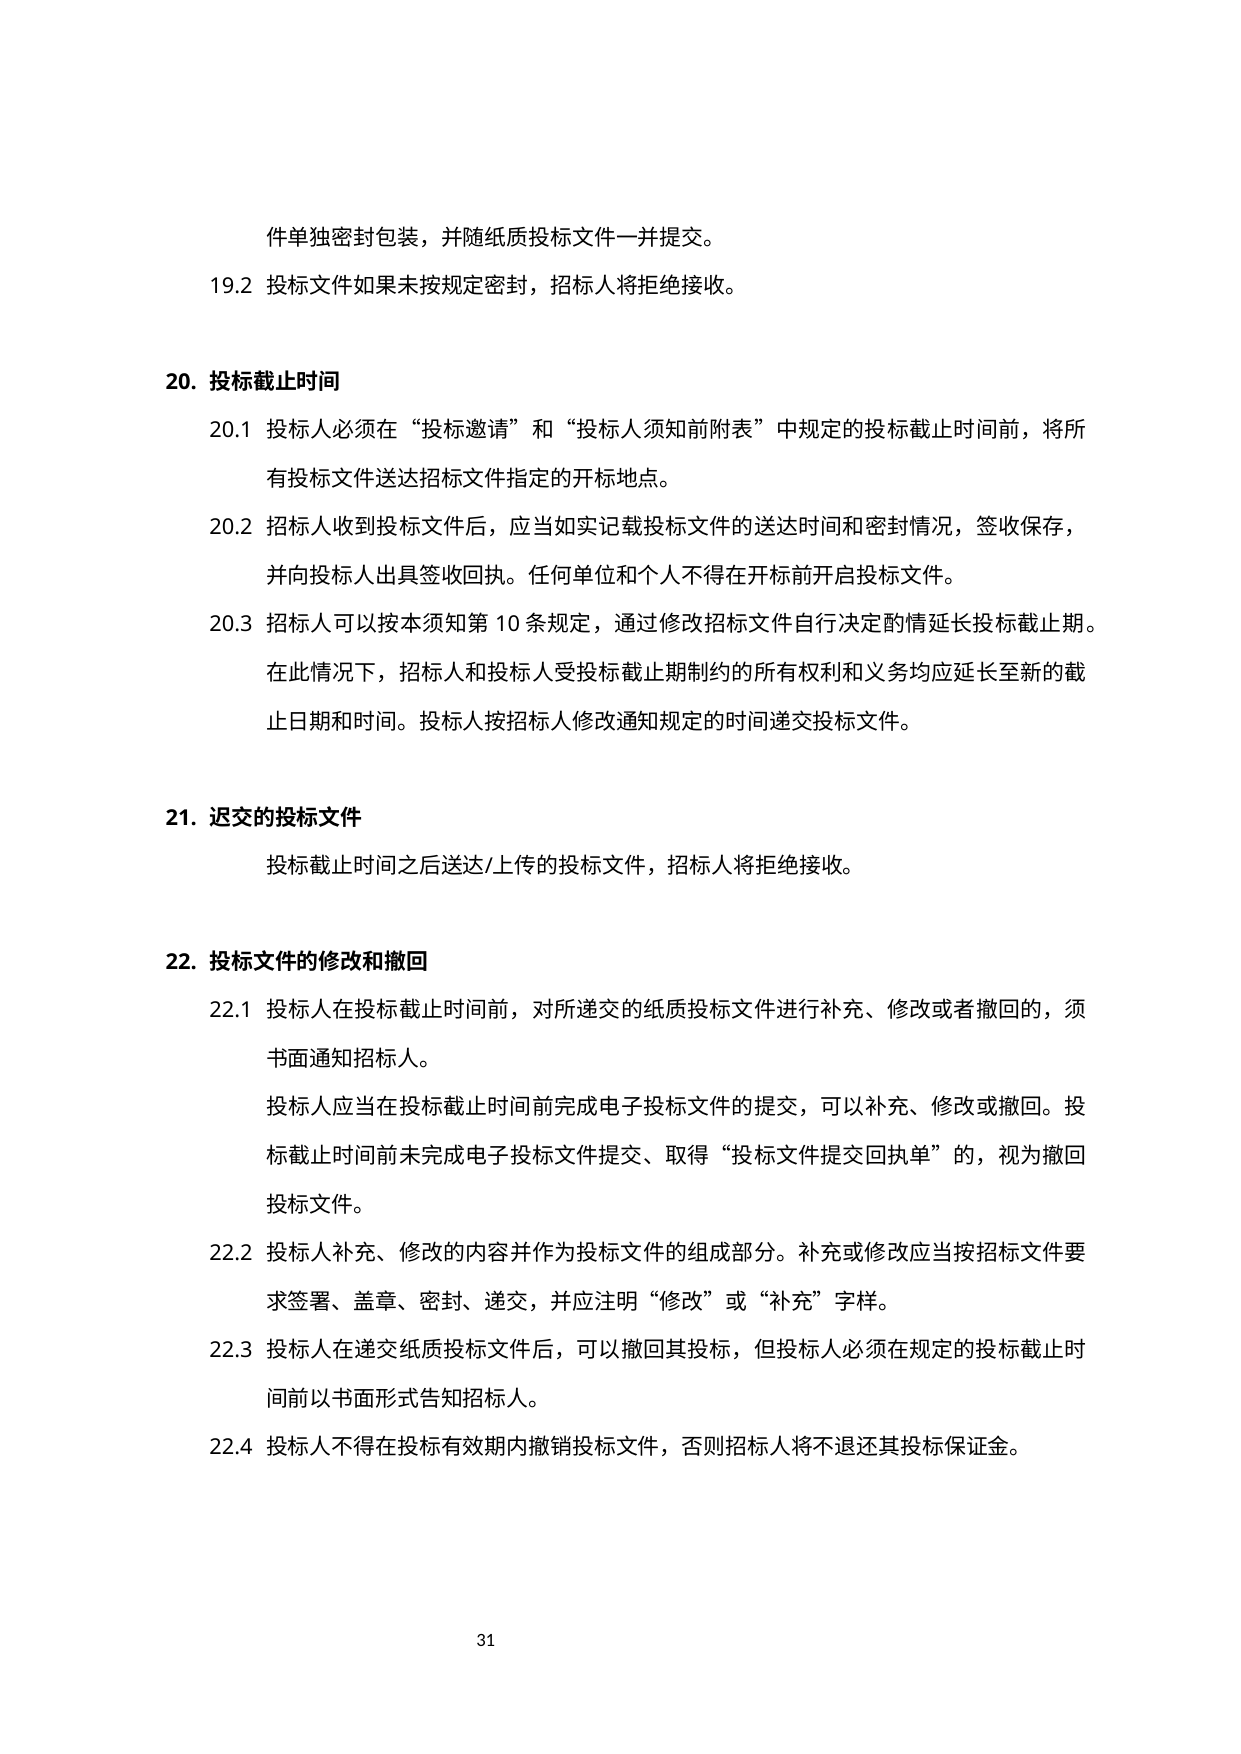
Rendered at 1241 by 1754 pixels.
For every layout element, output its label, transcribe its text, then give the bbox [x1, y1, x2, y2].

list 投标截止时间 [165, 364, 1087, 396]
list 迟交的投标文件 [165, 799, 1087, 832]
list 投标人补充、修改的内容并作为投标文件的组成部分。补充或修改应当按招标文件要求签署、盖章、密封、递交，并应注明“修改”或“补充”字样。 [209, 1235, 1087, 1316]
list 投标人在投标截止时间前，对所递交的纸质投标文件进行补充、修改或者撤回的，须书面通知招标人。 [209, 992, 1087, 1073]
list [209, 219, 1087, 252]
list 投标文件的修改和撤回 [165, 943, 1087, 976]
list 投标人在递交纸质投标文件后，可以撤回其投标，但投标人必须在规定的投标截止时间前以书面形式告知招标人。 [209, 1332, 1087, 1413]
list 投标文件如果未按规定密封，招标人将拒绝接收。 [209, 268, 1087, 300]
list 招标人可以按本须知第10条规定，通过修改招标文件自行决定酌情延长投标截止期。在此情况下，招标人和投标人受投标截止期制约的所有权利和义务均应延长至新的截止日期和时间。投标人按招标人修改通知规定的时间递交投标文件。 [209, 606, 1087, 736]
list 招标人收到投标文件后，应当如实记载投标文件的送达时间和密封情况，签收保存，并向投标人出具签收回执。任何单位和个人不得在开标前开启投标文件。 [209, 509, 1087, 590]
list 投标人必须在“投标邀请”和“投标人须知前附表”中规定的投标截止时间前，将所有投标文件送达招标文件指定的开标地点。 [209, 412, 1087, 493]
list 投标人不得在投标有效期内撤销投标文件，否则招标人将不退还其投标保证金。 [209, 1429, 1087, 1461]
text 投标截止时间之后送达/上传的投标文件，招标人将拒绝接收。 [266, 848, 1087, 880]
text 投标人应当在投标截止时间前完成电子投标文件的提交，可以补充、修改或撤回。投标截止时间前未完成电子投标文件提交、取得“投标文件提交回执单”的，视为撤回投标文件。 [266, 1089, 1087, 1219]
